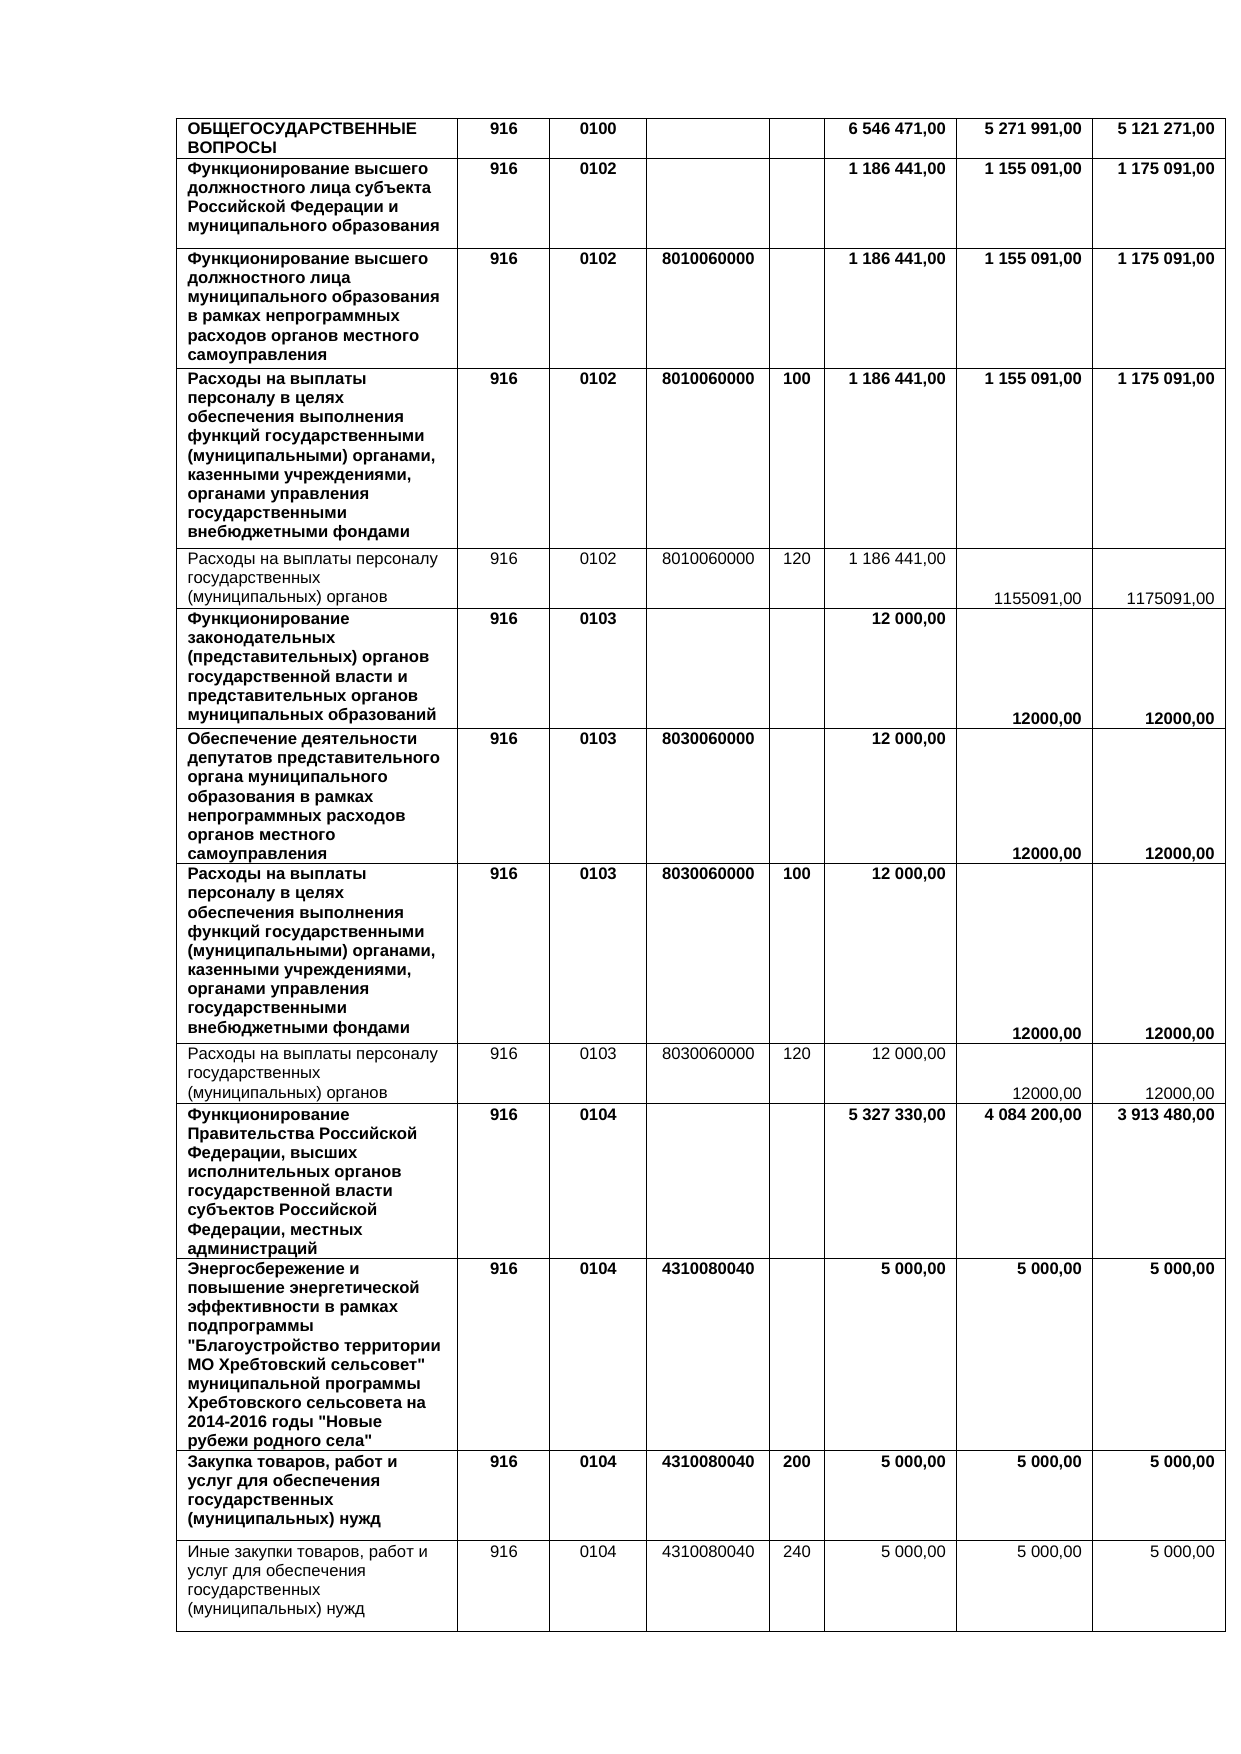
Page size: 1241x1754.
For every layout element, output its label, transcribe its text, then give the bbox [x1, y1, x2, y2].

table_cell Функционирование высшего должностного лица субъекта Российской Федерации и муниципального образования [177, 159, 457, 248]
table_cell [770, 119, 824, 157]
table_cell 0104 [550, 1451, 646, 1540]
table_cell 1155091,00 [957, 549, 1092, 608]
table_cell 12000,00 [1093, 729, 1225, 863]
table_cell 5 000,00 [1093, 1451, 1225, 1540]
table_cell 12 000,00 [825, 864, 956, 1043]
table_cell 1 186 441,00 [825, 549, 956, 608]
table_cell [647, 159, 769, 248]
table_cell 916 [458, 1259, 549, 1450]
table_cell 5 000,00 [957, 1451, 1092, 1540]
table_cell 0102 [550, 249, 646, 368]
table_cell 916 [458, 609, 549, 728]
table_cell 916 [458, 729, 549, 863]
table_cell 5 000,00 [825, 1541, 956, 1631]
table_cell ОБЩЕГОСУДАРСТВЕННЫЕ ВОПРОСЫ [177, 119, 457, 157]
table_cell 120 [770, 549, 824, 608]
table_cell 916 [458, 549, 549, 608]
table_cell 12000,00 [1093, 609, 1225, 728]
table_cell 5 000,00 [1093, 1541, 1225, 1631]
table_cell Расходы на выплаты персоналу в целях обеспечения выполнения функций государственными (муниципальными) органами, казенными учреждениями, органами управления государственными внебюджетными фондами [177, 864, 457, 1043]
table_cell 5 327 330,00 [825, 1104, 956, 1258]
table_cell [647, 1104, 769, 1258]
table_cell 0103 [550, 1044, 646, 1103]
table_cell 4310080040 [647, 1541, 769, 1631]
table_cell Функционирование высшего должностного лица муниципального образования в рамках непрограммных расходов органов местного самоуправления [177, 249, 457, 368]
table_cell 8010060000 [647, 249, 769, 368]
table_cell 4310080040 [647, 1259, 769, 1450]
table_cell 8010060000 [647, 549, 769, 608]
table_cell 12000,00 [1093, 1044, 1225, 1103]
table_cell 0103 [550, 609, 646, 728]
table_cell 8030060000 [647, 864, 769, 1043]
table_cell [647, 119, 769, 157]
table_cell 1 175 091,00 [1093, 369, 1225, 548]
table_cell 1175091,00 [1093, 549, 1225, 608]
table_cell 916 [458, 1541, 549, 1631]
table_cell 916 [458, 1104, 549, 1258]
table_cell 12 000,00 [825, 729, 956, 863]
table_cell 200 [770, 1451, 824, 1540]
table_cell 100 [770, 369, 824, 548]
table_cell 3 913 480,00 [1093, 1104, 1225, 1258]
table_cell 5 000,00 [957, 1259, 1092, 1450]
table_cell Обеспечение деятельности депутатов представительного органа муниципального образования в рамках непрограммных расходов органов местного самоуправления [177, 729, 457, 863]
table_cell 6 546 471,00 [825, 119, 956, 157]
table_cell 12000,00 [957, 864, 1092, 1043]
table_cell 12 000,00 [825, 1044, 956, 1103]
table_cell 0103 [550, 729, 646, 863]
table_cell 12000,00 [957, 1044, 1092, 1103]
table_cell 240 [770, 1541, 824, 1631]
table_cell 5 000,00 [825, 1451, 956, 1540]
table_cell 1 186 441,00 [825, 369, 956, 548]
table_cell 12000,00 [957, 729, 1092, 863]
table_cell 12000,00 [957, 609, 1092, 728]
table_cell Расходы на выплаты персоналу государственных (муниципальных) органов [177, 549, 457, 608]
table_cell 12 000,00 [825, 609, 956, 728]
table_cell 0102 [550, 369, 646, 548]
table_cell 5 121 271,00 [1093, 119, 1225, 157]
table_cell 100 [770, 864, 824, 1043]
table_cell [770, 609, 824, 728]
table_cell 4 084 200,00 [957, 1104, 1092, 1258]
table_cell 916 [458, 369, 549, 548]
table_cell 0100 [550, 119, 646, 157]
table_cell 916 [458, 1044, 549, 1103]
table_cell 0104 [550, 1541, 646, 1631]
table_cell [647, 609, 769, 728]
table_cell Функционирование законодательных (представительных) органов государственной власти и представительных органов муниципальных образований [177, 609, 457, 728]
table_cell 8030060000 [647, 1044, 769, 1103]
table_cell 8030060000 [647, 729, 769, 863]
table_cell 1 155 091,00 [957, 159, 1092, 248]
table_cell [770, 159, 824, 248]
table_cell 1 186 441,00 [825, 159, 956, 248]
table_cell 916 [458, 864, 549, 1043]
table_cell [770, 1104, 824, 1258]
table_cell Расходы на выплаты персоналу государственных (муниципальных) органов [177, 1044, 457, 1103]
table_cell Закупка товаров, работ и услуг для обеспечения государственных (муниципальных) нужд [177, 1451, 457, 1540]
table_cell 12000,00 [1093, 864, 1225, 1043]
table_cell 8010060000 [647, 369, 769, 548]
table_cell 0103 [550, 864, 646, 1043]
table_cell 120 [770, 1044, 824, 1103]
table_cell 5 000,00 [1093, 1259, 1225, 1450]
table_cell 0102 [550, 549, 646, 608]
table_cell Функционирование Правительства Российской Федерации, высших исполнительных органов государственной власти субъектов Российской Федерации, местных администраций [177, 1104, 457, 1258]
table_cell 4310080040 [647, 1451, 769, 1540]
table_cell 1 175 091,00 [1093, 249, 1225, 368]
table_cell 916 [458, 1451, 549, 1540]
table_cell 5 000,00 [825, 1259, 956, 1450]
table_cell 0104 [550, 1259, 646, 1450]
table_cell 0104 [550, 1104, 646, 1258]
table_cell Расходы на выплаты персоналу в целях обеспечения выполнения функций государственными (муниципальными) органами, казенными учреждениями, органами управления государственными внебюджетными фондами [177, 369, 457, 548]
table_cell Энергосбережение и повышение энергетической эффективности в рамках подпрограммы "Благоустройство территории МО Хребтовский сельсовет" муниципальной программы Хребтовского сельсовета на 2014-2016 годы "Новые рубежи родного села" [177, 1259, 457, 1450]
table_cell 1 186 441,00 [825, 249, 956, 368]
table_cell 916 [458, 119, 549, 157]
table_cell Иные закупки товаров, работ и услуг для обеспечения государственных (муниципальных) нужд [177, 1541, 457, 1631]
table_cell 916 [458, 159, 549, 248]
table_cell 0102 [550, 159, 646, 248]
table_cell 1 155 091,00 [957, 249, 1092, 368]
table_cell [770, 1259, 824, 1450]
table_cell [770, 729, 824, 863]
table_cell 5 271 991,00 [957, 119, 1092, 157]
table_cell [770, 249, 824, 368]
table_cell 916 [458, 249, 549, 368]
table_cell 1 155 091,00 [957, 369, 1092, 548]
table_cell 5 000,00 [957, 1541, 1092, 1631]
table_cell 1 175 091,00 [1093, 159, 1225, 248]
